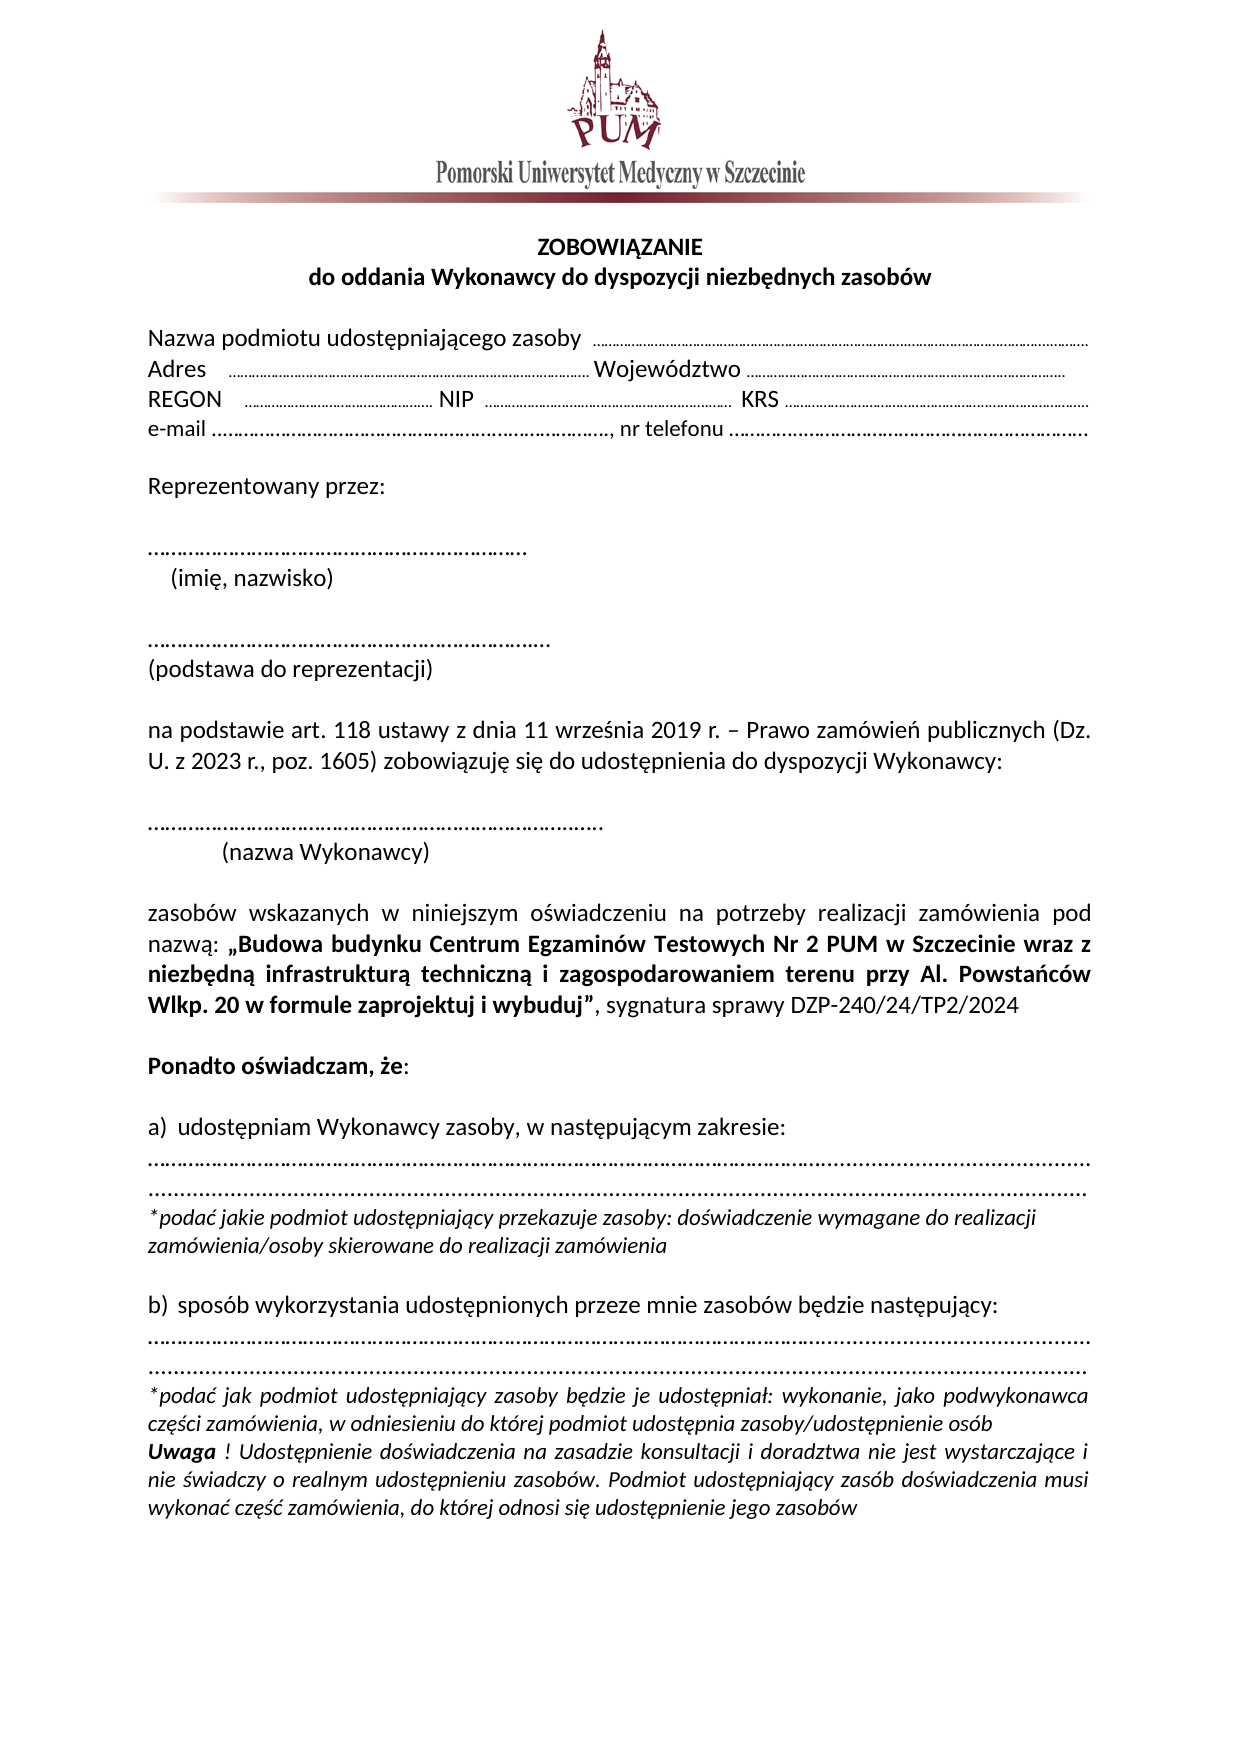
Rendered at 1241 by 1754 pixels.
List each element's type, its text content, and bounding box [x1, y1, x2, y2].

text *podać jakie podmiot udostępniający przekazuje zasoby: doświadczenie wymagane do realizacji zamówienia/osoby skierowane do realizacji zamówienia [148, 1203, 1093, 1259]
text ………………………………………………………………..….. [148, 806, 1093, 836]
text REGON …………………………………………. NIP …………………….……………………..…….…… KRS ……………………………………………..…………………….. [148, 384, 1093, 414]
text (podstawa do reprezentacji) [148, 653, 1093, 684]
text Nazwa podmiotu udostępniającego zasoby ……………………………………………………………………….……………………………….………. [148, 323, 1093, 353]
text zasobów wskazanych w niniejszym oświadczeniu na potrzeby realizacji zamówienia pod nazwą: „Budowa budynku Centrum Egzaminów Testowych Nr 2 PUM w Szczecinie wraz z niezbędną infrastrukturą techniczną i zagospodarowaniem terenu przy Al. Powstańców Wlkp. 20 w formule zaprojektuj i wybuduj”, sygnatura sprawy DZP-240/24/TP2/2024 [148, 897, 1093, 1019]
text Ponadto oświadczam, że: [148, 1050, 1093, 1081]
text do oddania Wykonawcy do dyspozycji niezbędnych zasobów [148, 262, 1093, 292]
text e-mail ..……………………………………………...………………., nr telefonu …………..……………………………………………… [148, 414, 1093, 442]
list udostępniam Wykonawcy zasoby, w następującym zakresie: [148, 1111, 1093, 1142]
text Reprezentowany przez: [148, 470, 1093, 501]
text *podać jak podmiot udostępniający zasoby będzie je udostępniał: wykonanie, jako podwykonawca części zamówienia, w odniesieniu do której podmiot udostępnia zasoby/udostępnienie osób [148, 1381, 1093, 1437]
text na podstawie art. 118 ustawy z dnia 11 września 2019 r. – Prawo zamówień publicznych (Dz. U. z 2023 r., poz. 1605) zobowiązuję się do udostępnienia do dyspozycji Wykonawcy: [148, 714, 1093, 775]
text ZOBOWIĄZANIE [148, 231, 1093, 262]
text Uwaga ! Udostępnienie doświadczenia na zasadzie konsultacji i doradztwa nie jest wystarczające i nie świadczy o realnym udostępnieniu zasobów. Podmiot udostępniający zasób doświadczenia musi wykonać część zamówienia, do której odnosi się udostępnienie jego zasobów [148, 1437, 1093, 1521]
text ………………………………………………………… [148, 531, 1093, 562]
list sposób wykorzystania udostępnionych przeze mnie zasobów będzie następujący: [148, 1289, 1093, 1320]
picture [147, 29, 1093, 203]
text ………………………………………………………….… [148, 623, 1093, 653]
text (nazwa Wykonawcy) [148, 836, 1093, 867]
text (imię, nazwisko) [148, 562, 1093, 592]
text Adres …………………………………………………………………………………. Województwo ……………………………………………………………………….. [148, 353, 1093, 384]
